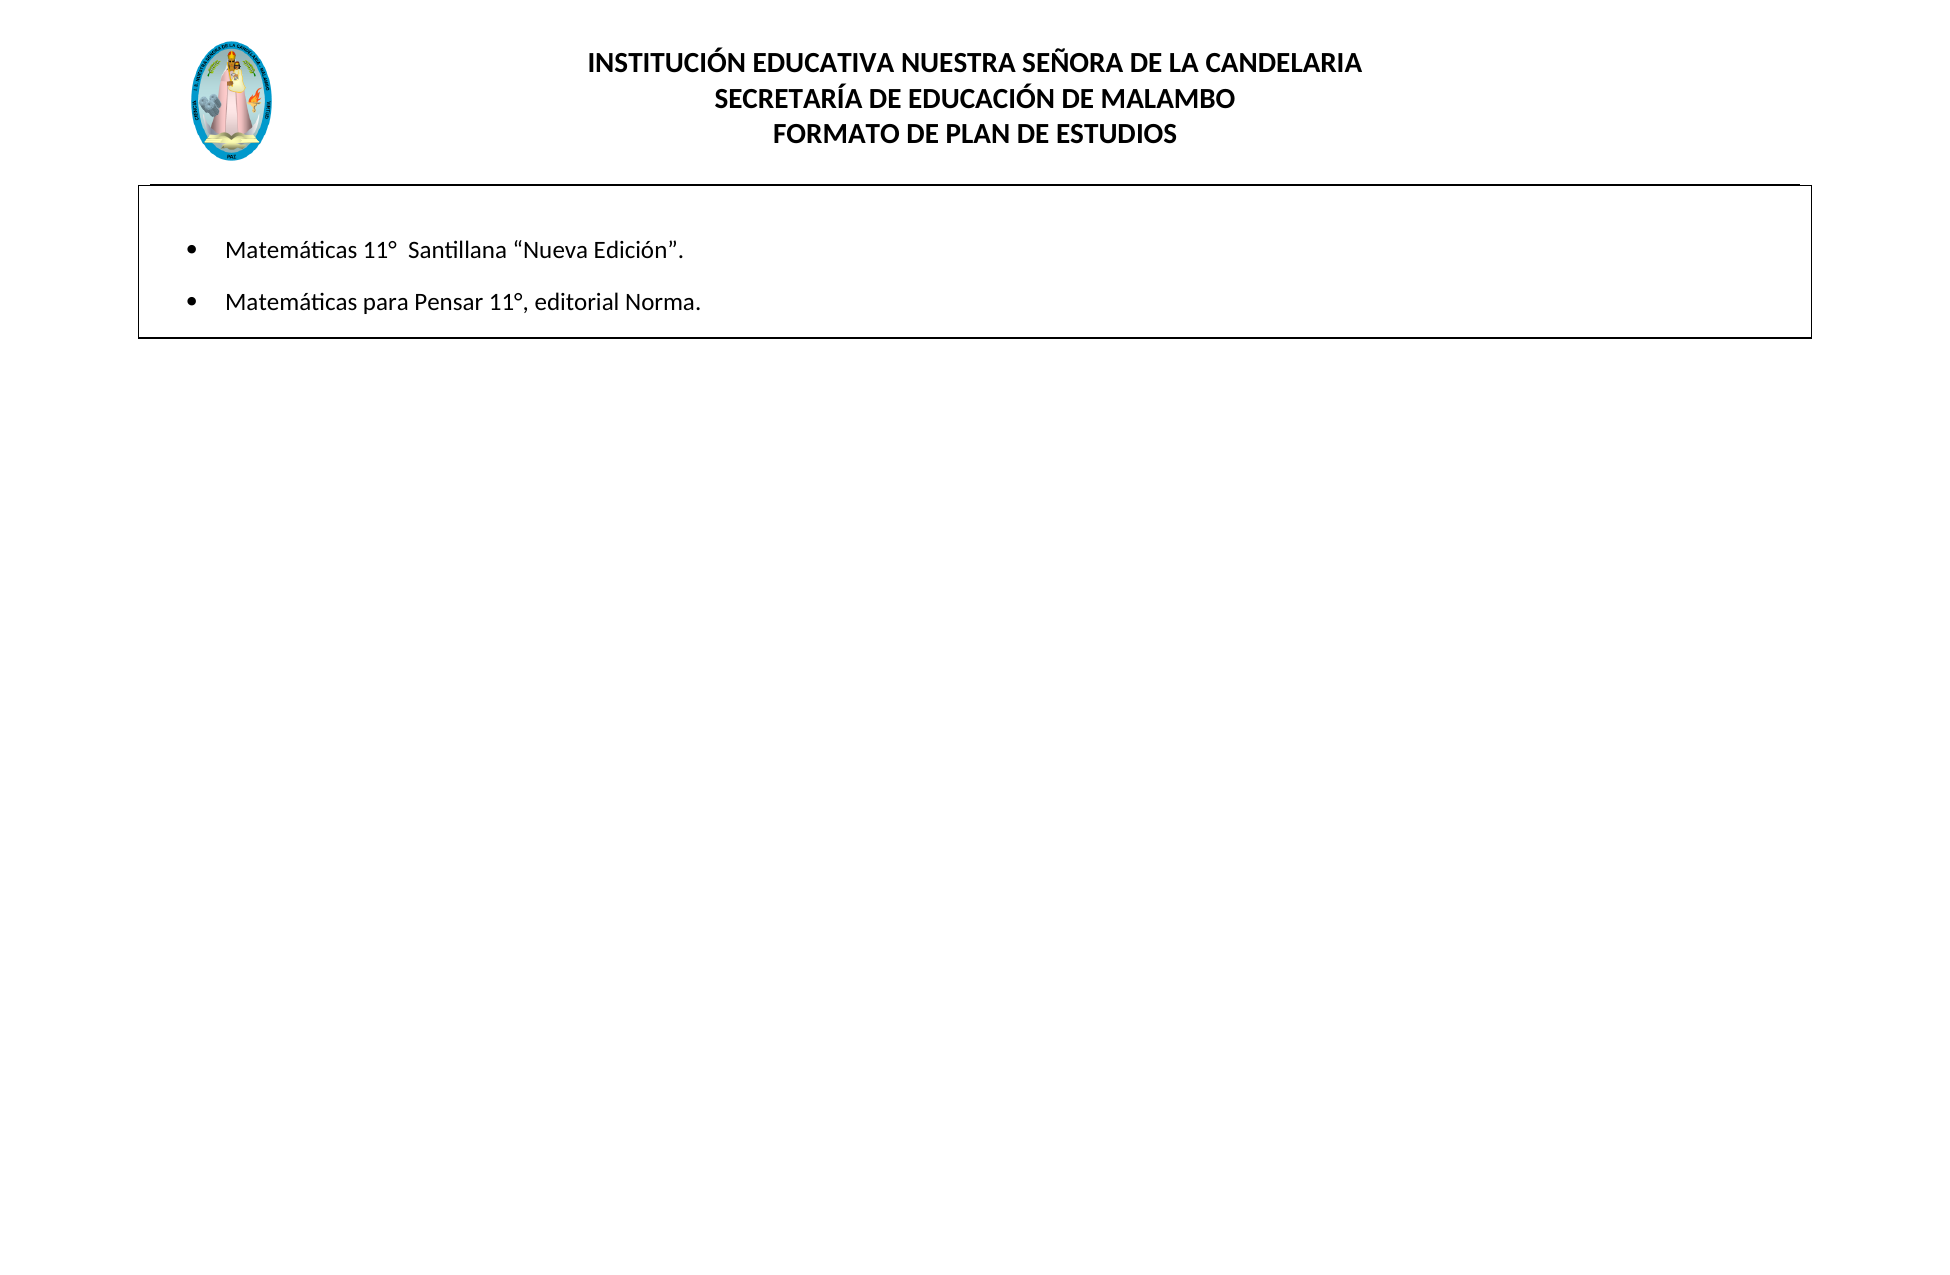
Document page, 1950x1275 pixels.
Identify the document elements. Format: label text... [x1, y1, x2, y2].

table_cell Matemáticas 11° “Secuencias” editorial libros y libros. Matemáticas 11° Santillana “Nueva Edición”. Matemáticas para Pensar 11°, editorial Norma. [139, 186, 1811, 337]
picture [185, 41, 278, 166]
picture [199, 49, 264, 152]
